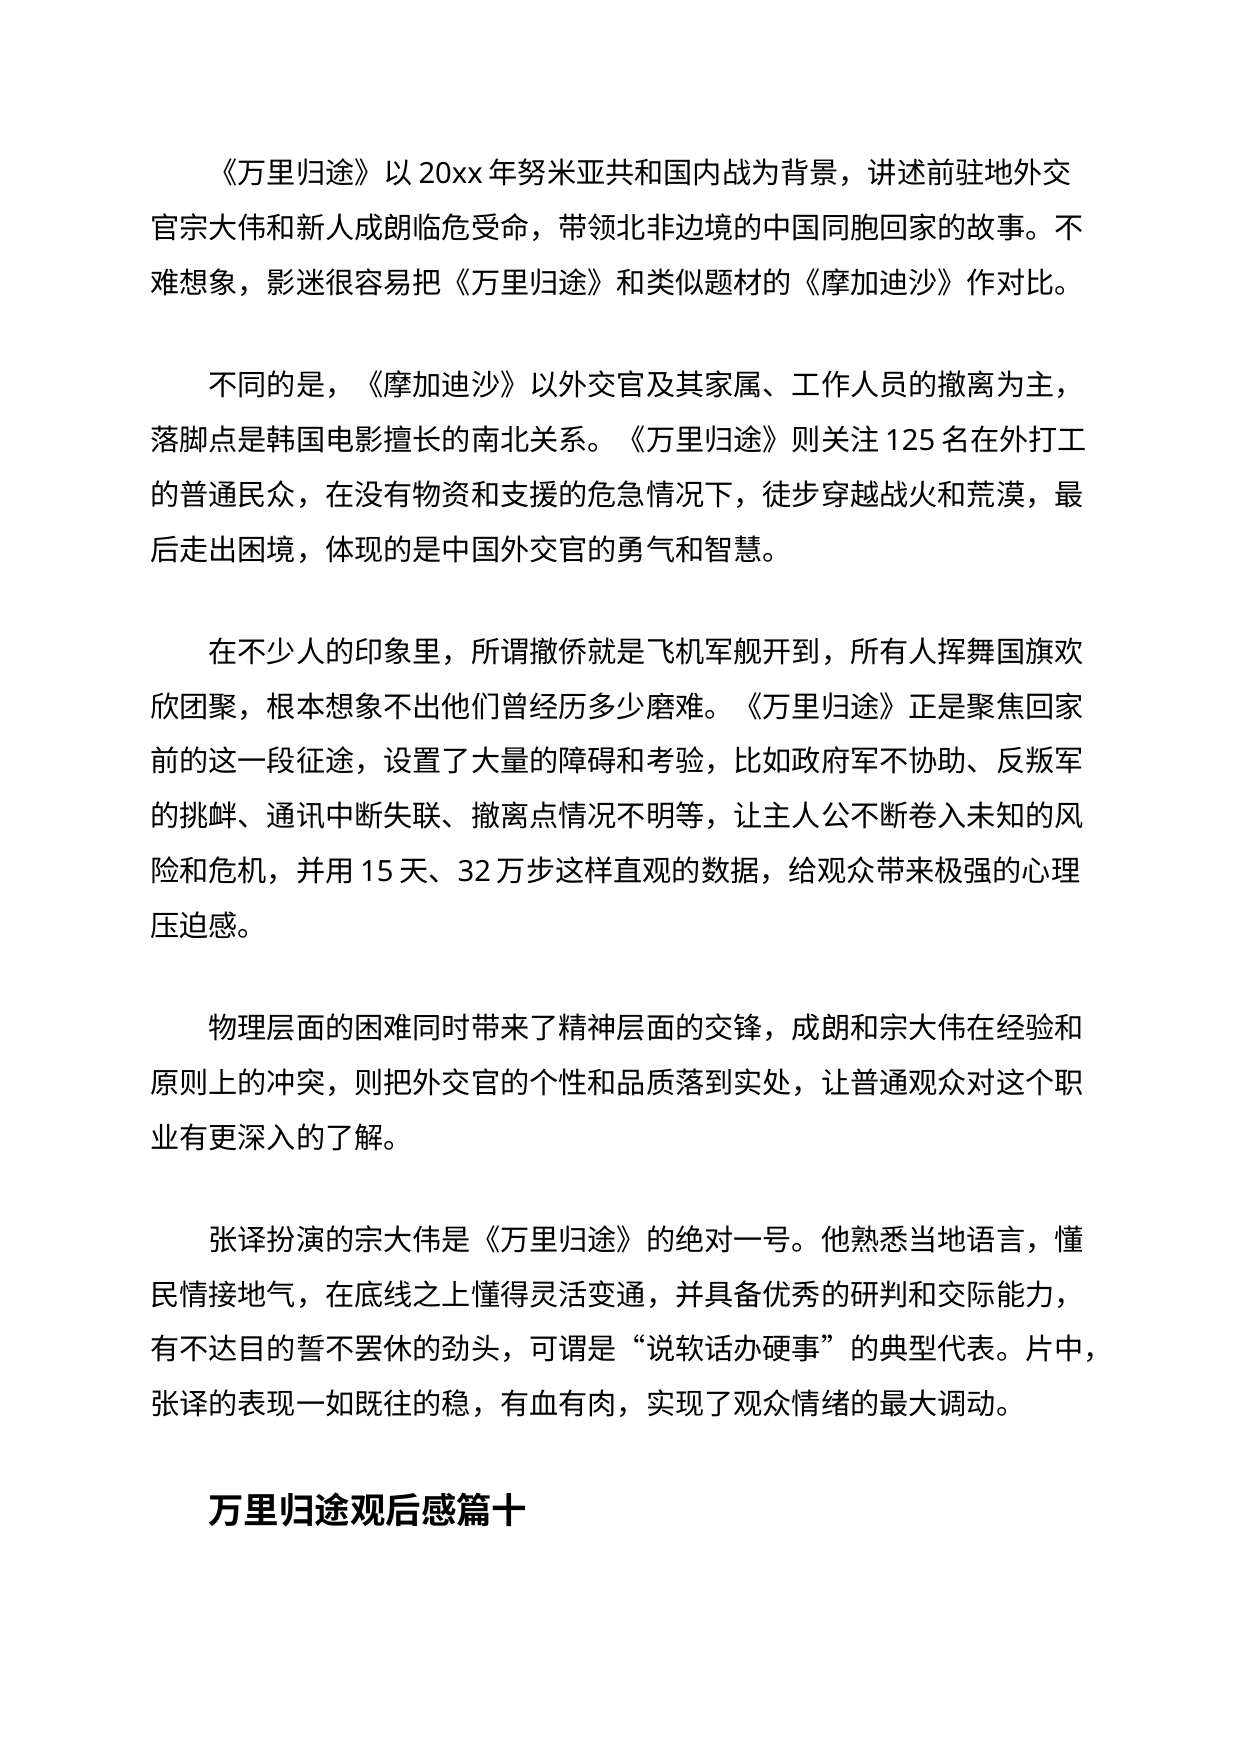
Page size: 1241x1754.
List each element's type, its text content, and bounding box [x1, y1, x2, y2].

text 物理层面的困难同时带来了精神层面的交锋，成朗和宗大伟在经验和原则上的冲突，则把外交官的个性和品质落到实处，让普通观众对这个职业有更深入的了解。 [150, 1004, 1090, 1157]
text 不同的是，《摩加迪沙》以外交官及其家属、工作人员的撤离为主，落脚点是韩国电影擅长的南北关系。《万里归途》则关注125名在外打工的普通民众，在没有物资和支援的危急情况下，徒步穿越战火和荒漠，最后走出困境，体现的是中国外交官的勇气和智慧。 [150, 362, 1090, 569]
text 万里归途观后感篇十 [150, 1483, 1090, 1534]
text 《万里归途》以20xx年努米亚共和国内战为背景，讲述前驻地外交官宗大伟和新人成朗临危受命，带领北非边境的中国同胞回家的故事。不难想象，影迷很容易把《万里归途》和类似题材的《摩加迪沙》作对比。 [150, 150, 1090, 302]
text 张译扮演的宗大伟是《万里归途》的绝对一号。他熟悉当地语言，懂民情接地气，在底线之上懂得灵活变通，并具备优秀的研判和交际能力，有不达目的誓不罢休的劲头，可谓是“说软话办硬事”的典型代表。片中，张译的表现一如既往的稳，有血有肉，实现了观众情绪的最大调动。 [150, 1216, 1090, 1423]
text 在不少人的印象里，所谓撤侨就是飞机军舰开到，所有人挥舞国旗欢欣团聚，根本想象不出他们曾经历多少磨难。《万里归途》正是聚焦回家前的这一段征途，设置了大量的障碍和考验，比如政府军不协助、反叛军的挑衅、通讯中断失联、撤离点情况不明等，让主人公不断卷入未知的风险和危机，并用15天、32万步这样直观的数据，给观众带来极强的心理压迫感。 [150, 628, 1090, 945]
